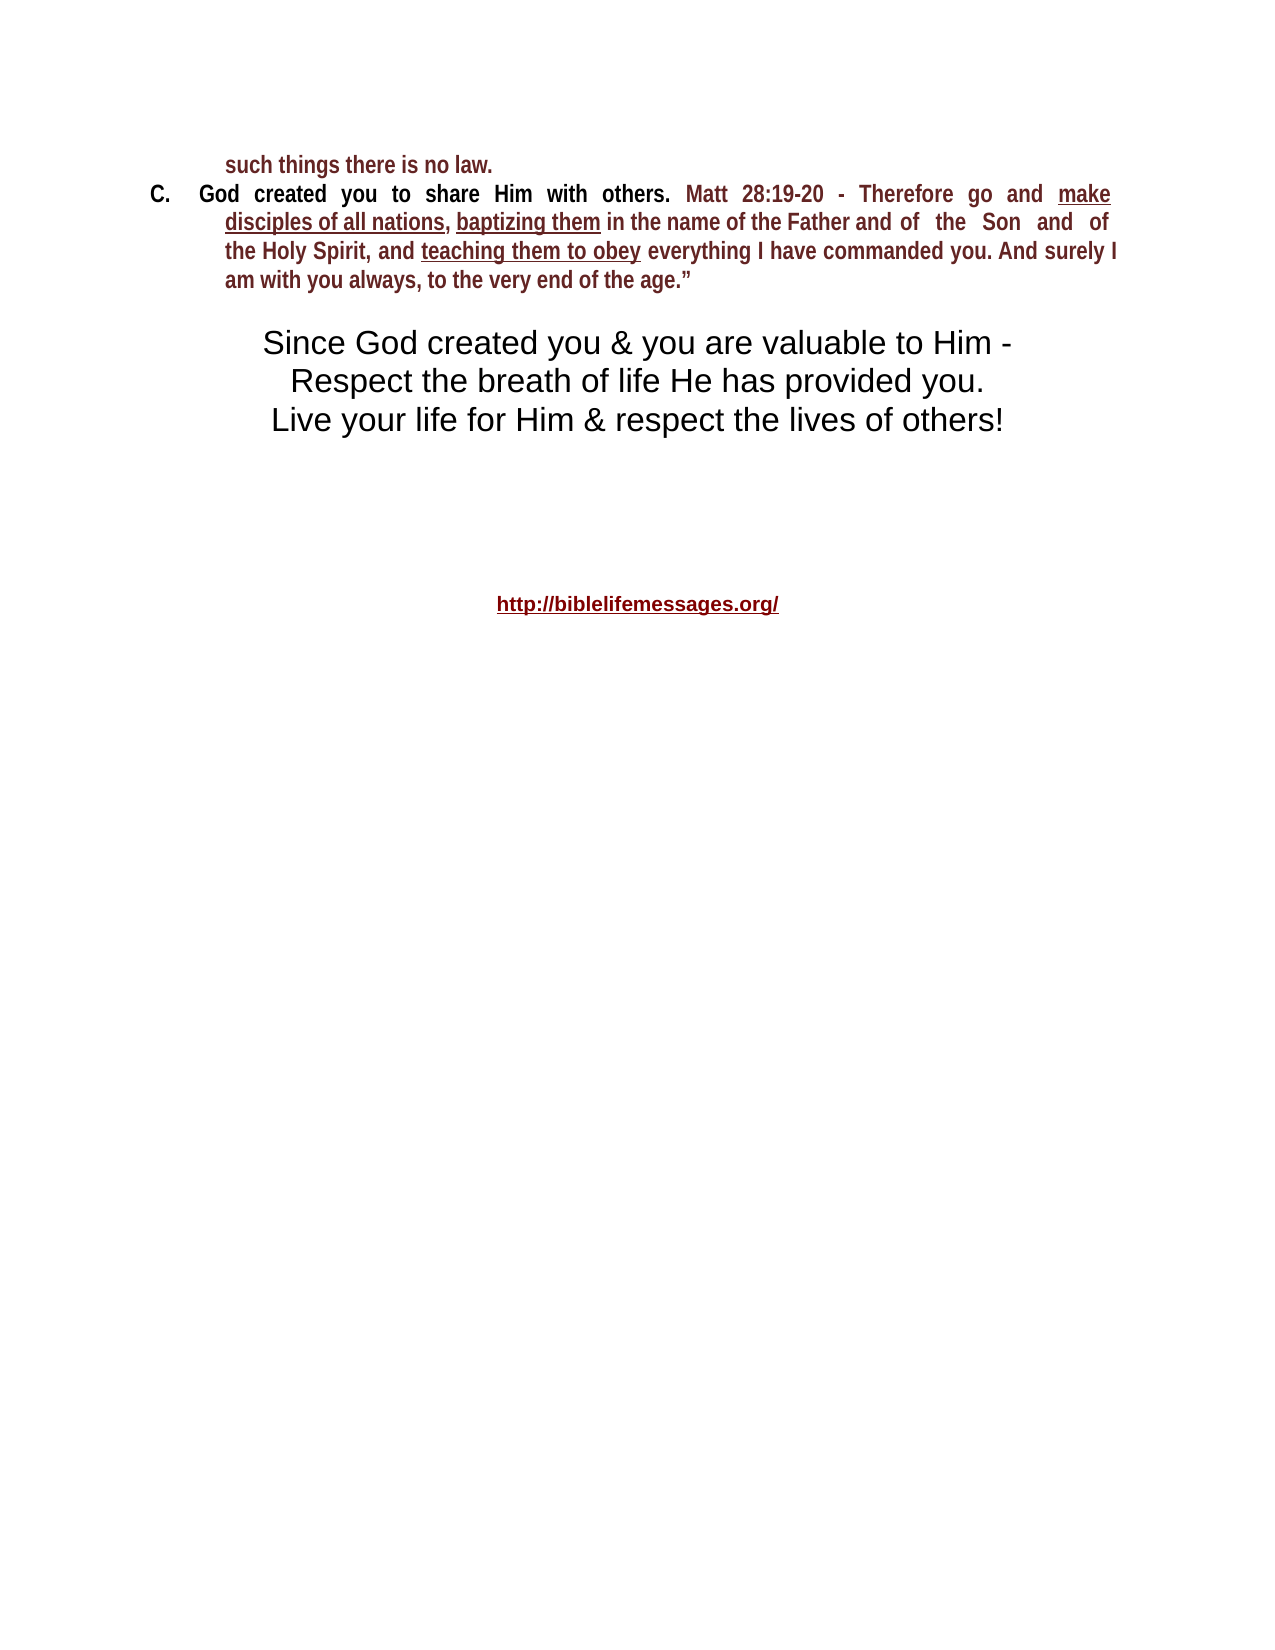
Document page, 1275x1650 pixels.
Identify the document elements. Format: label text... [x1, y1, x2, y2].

text C. God created you to share Him with others. Matt 28:19-20 - Therefore go and make disciples of all nations, baptizing them in the name of the Father and of the Son and of the Holy Spirit, ﻿and teaching them to obey everything I have commanded you. And surely I am with you always, to the very end of the age.” [150, 179, 1125, 294]
subtitle Respect the breath of life He has provided you. [150, 361, 1125, 399]
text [150, 150, 1125, 179]
subtitle Since God created you & you are valuable to Him - [150, 323, 1125, 361]
text http://biblelifemessages.org/ [150, 592, 1125, 616]
subtitle Live your life for Him & respect the lives of others! [150, 399, 1125, 438]
